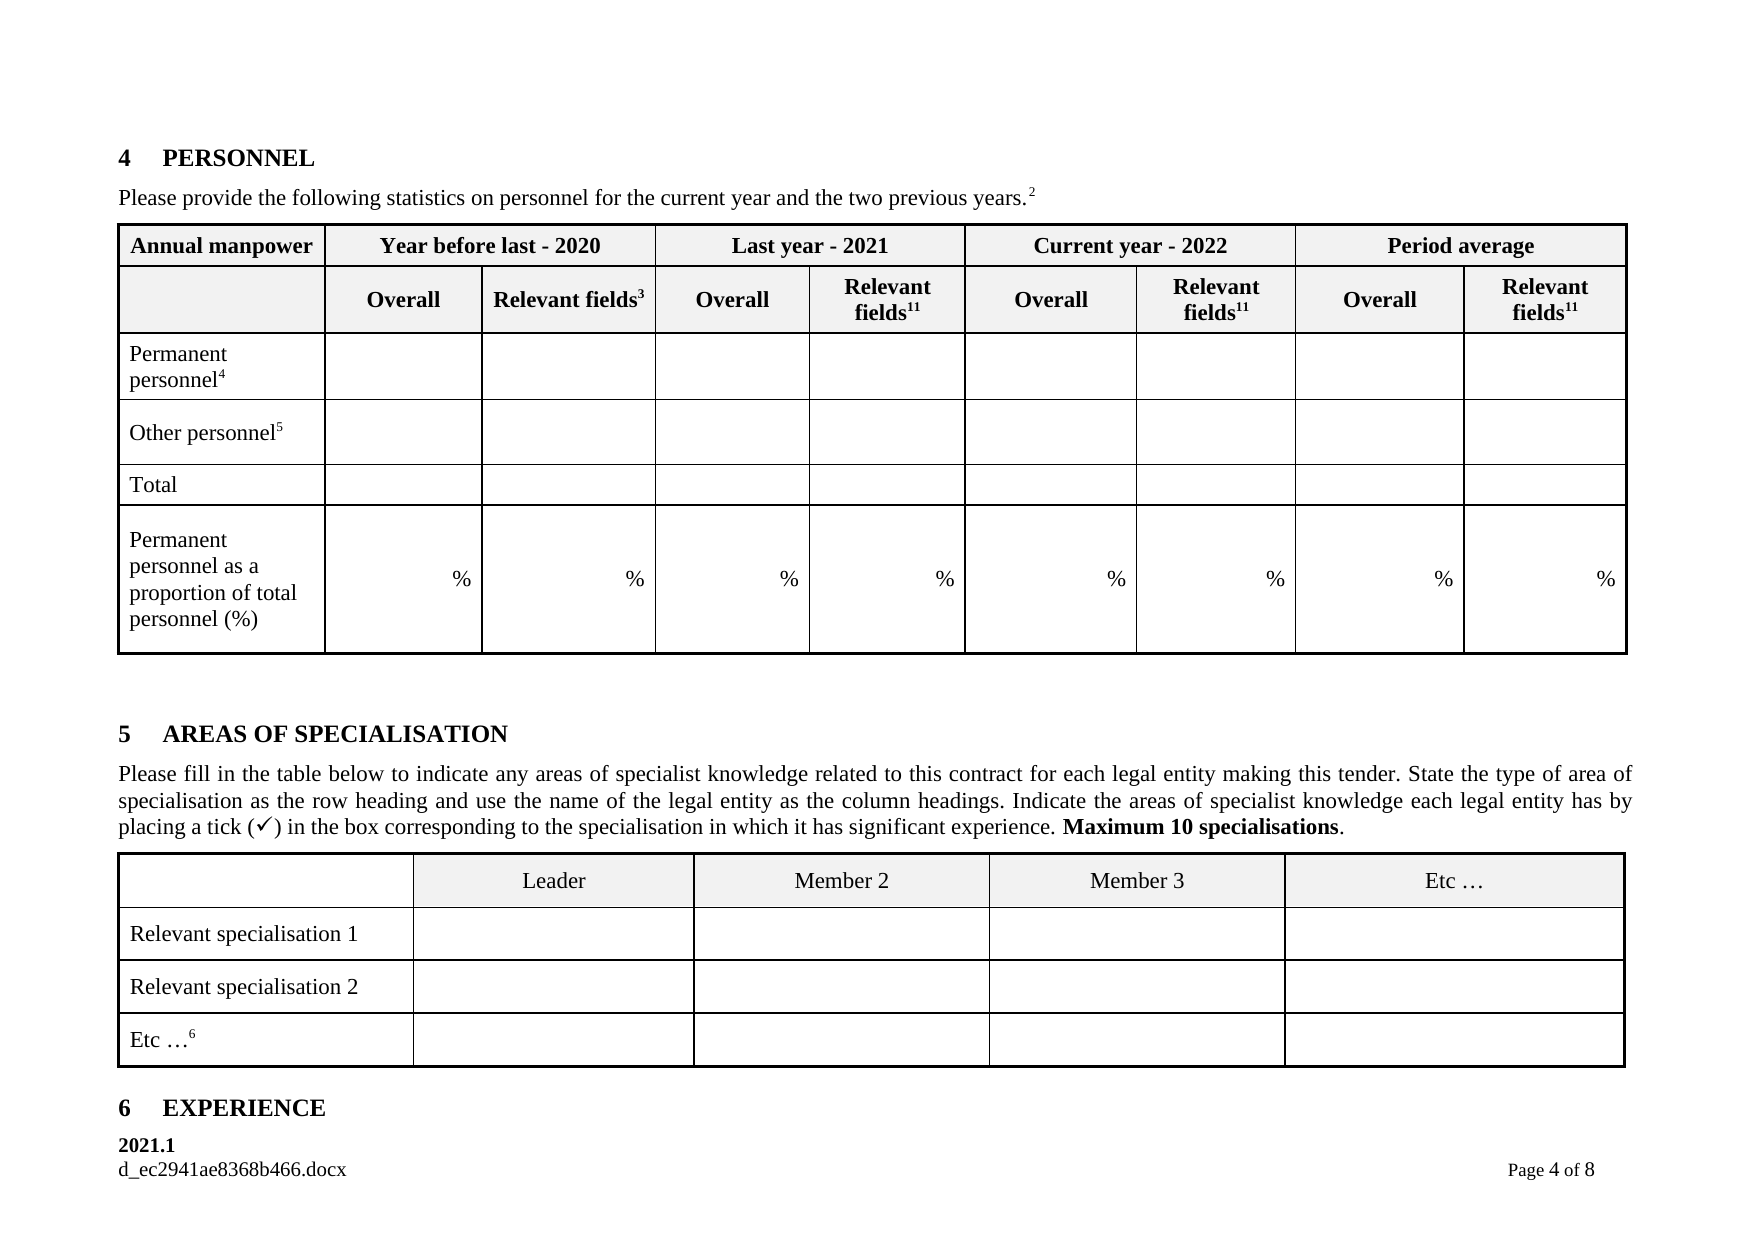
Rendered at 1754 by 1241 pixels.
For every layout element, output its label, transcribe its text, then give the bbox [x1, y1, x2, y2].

table_cell [990, 908, 1284, 959]
table_header Current year - 2022 [966, 226, 1295, 265]
table_cell [810, 400, 964, 463]
table_cell Overall [326, 267, 481, 332]
table_cell Relevant fields [483, 267, 655, 332]
table_cell % [966, 506, 1136, 652]
table_cell [1137, 334, 1295, 399]
text Please fill in the table below to indicate any areas of specialist knowledge related to this contract for each legal entity making this tender. State the type of area of specialisation as the row heading and use the name of the legal entity as the column headings. Indicate the areas of specialist knowledge each legal entity has by placing a tick () in the box corresponding to the specialisation in which it has significant experience. Maximum 10 specialisations. [118, 760, 1636, 839]
table_cell [414, 961, 693, 1012]
text 6 EXPERIENCE [118, 1093, 1636, 1122]
table_header Last year - 2021 [656, 226, 964, 265]
table_cell [1465, 400, 1625, 463]
table_header [120, 855, 413, 906]
text 4 PERSONNEL [118, 143, 1636, 172]
table_cell Overall [656, 267, 809, 332]
table_cell [414, 1014, 693, 1065]
table_cell Permanent personnel as a proportion of total personnel (%) [120, 506, 324, 652]
table_cell [810, 334, 964, 399]
table_cell Overall [966, 267, 1136, 332]
table_cell Relevant specialisation 2 [120, 961, 413, 1012]
table_cell [966, 465, 1136, 504]
table_cell [990, 1014, 1284, 1065]
table_header Member 3 [990, 855, 1284, 906]
table_cell % [326, 506, 481, 652]
table_cell [656, 334, 809, 399]
table_cell Relevant fields11 [810, 267, 964, 332]
table_cell [483, 465, 655, 504]
table_cell [326, 465, 481, 504]
table_cell % [483, 506, 655, 652]
table_cell Relevant fields11 [1137, 267, 1295, 332]
table_cell Permanent personnel [120, 334, 324, 399]
table_cell Etc … [120, 1014, 413, 1065]
table_header Member 2 [695, 855, 989, 906]
table_cell [414, 908, 693, 959]
text 5 AREAS OF SPECIALISATION [118, 719, 1636, 748]
table_cell % [1137, 506, 1295, 652]
table_cell [695, 961, 989, 1012]
table_cell [326, 400, 481, 463]
table_cell [326, 334, 481, 399]
table_header Etc … [1286, 855, 1623, 906]
table_cell Relevant fields11 [1465, 267, 1625, 332]
table_cell % [1465, 506, 1625, 652]
table_cell Relevant specialisation 1 [120, 908, 413, 959]
table_cell [1296, 465, 1463, 504]
table_cell [656, 465, 809, 504]
table_cell [1286, 908, 1623, 959]
table_cell [966, 334, 1136, 399]
table_cell [120, 267, 324, 332]
table_cell [810, 465, 964, 504]
table_cell Total [120, 465, 324, 504]
table_cell [695, 908, 989, 959]
table_cell [966, 400, 1136, 463]
table_cell [1137, 465, 1295, 504]
table_cell % [1296, 506, 1463, 652]
table_cell [483, 400, 655, 463]
table_cell [1286, 1014, 1623, 1065]
table_cell [695, 1014, 989, 1065]
table_cell [1465, 334, 1625, 399]
table_header Annual manpower [120, 226, 324, 265]
table_cell [483, 334, 655, 399]
table_cell [656, 400, 809, 463]
text Please provide the following statistics on personnel for the current year and the two previous years. [118, 184, 1636, 211]
table_cell Other personnel [120, 400, 324, 463]
table_header Year before last - 2020 [326, 226, 655, 265]
table_cell % [810, 506, 964, 652]
table_cell % [656, 506, 809, 652]
table_cell Overall [1296, 267, 1463, 332]
table_header Period average [1296, 226, 1625, 265]
table_cell [1465, 465, 1625, 504]
table_cell [1296, 400, 1463, 463]
table_cell [1286, 961, 1623, 1012]
table_cell [1296, 334, 1463, 399]
table_cell [1137, 400, 1295, 463]
table_cell [990, 961, 1284, 1012]
table_header Leader [414, 855, 693, 906]
